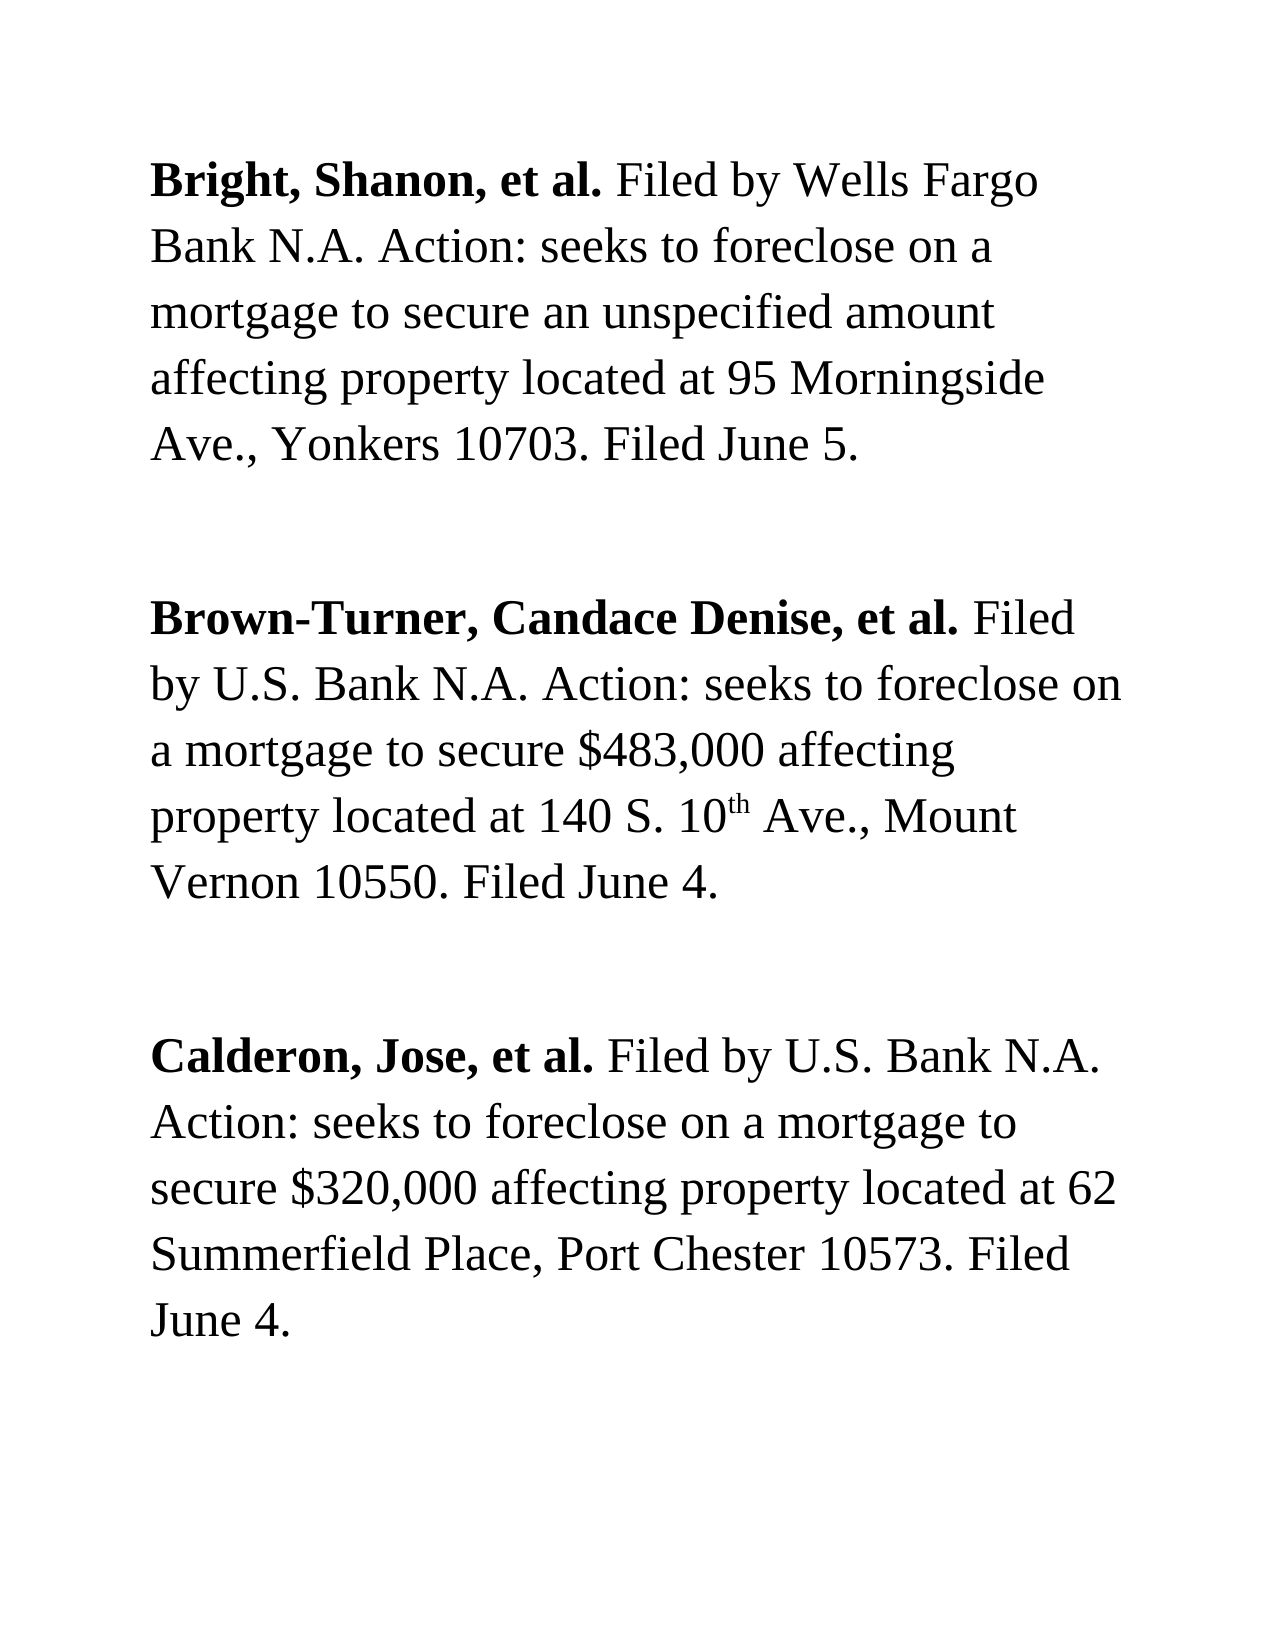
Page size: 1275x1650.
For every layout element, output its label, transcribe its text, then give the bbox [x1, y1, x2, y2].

text Bright, Shanon, et al. Filed by Wells Fargo Bank N.A. Action: seeks to foreclose on a mortgage to secure an unspecified amount affecting property located at 95 Morningside Ave., Yonkers 10703. Filed June 5. [150, 150, 1125, 472]
text Calderon, Jose, et al. Filed by U.S. Bank N.A. Action: seeks to foreclose on a mortgage to secure $320,000 affecting property located at 62 Summerfield Place, Port Chester 10573. Filed June 4. [150, 1026, 1125, 1347]
text Brown-Turner, Candace Denise, et al. Filed by U.S. Bank N.A. Action: seeks to foreclose on a mortgage to secure $483,000 affecting property located at 140 S. 10th Ave., Mount Vernon 10550. Filed June 4. [150, 588, 1125, 909]
